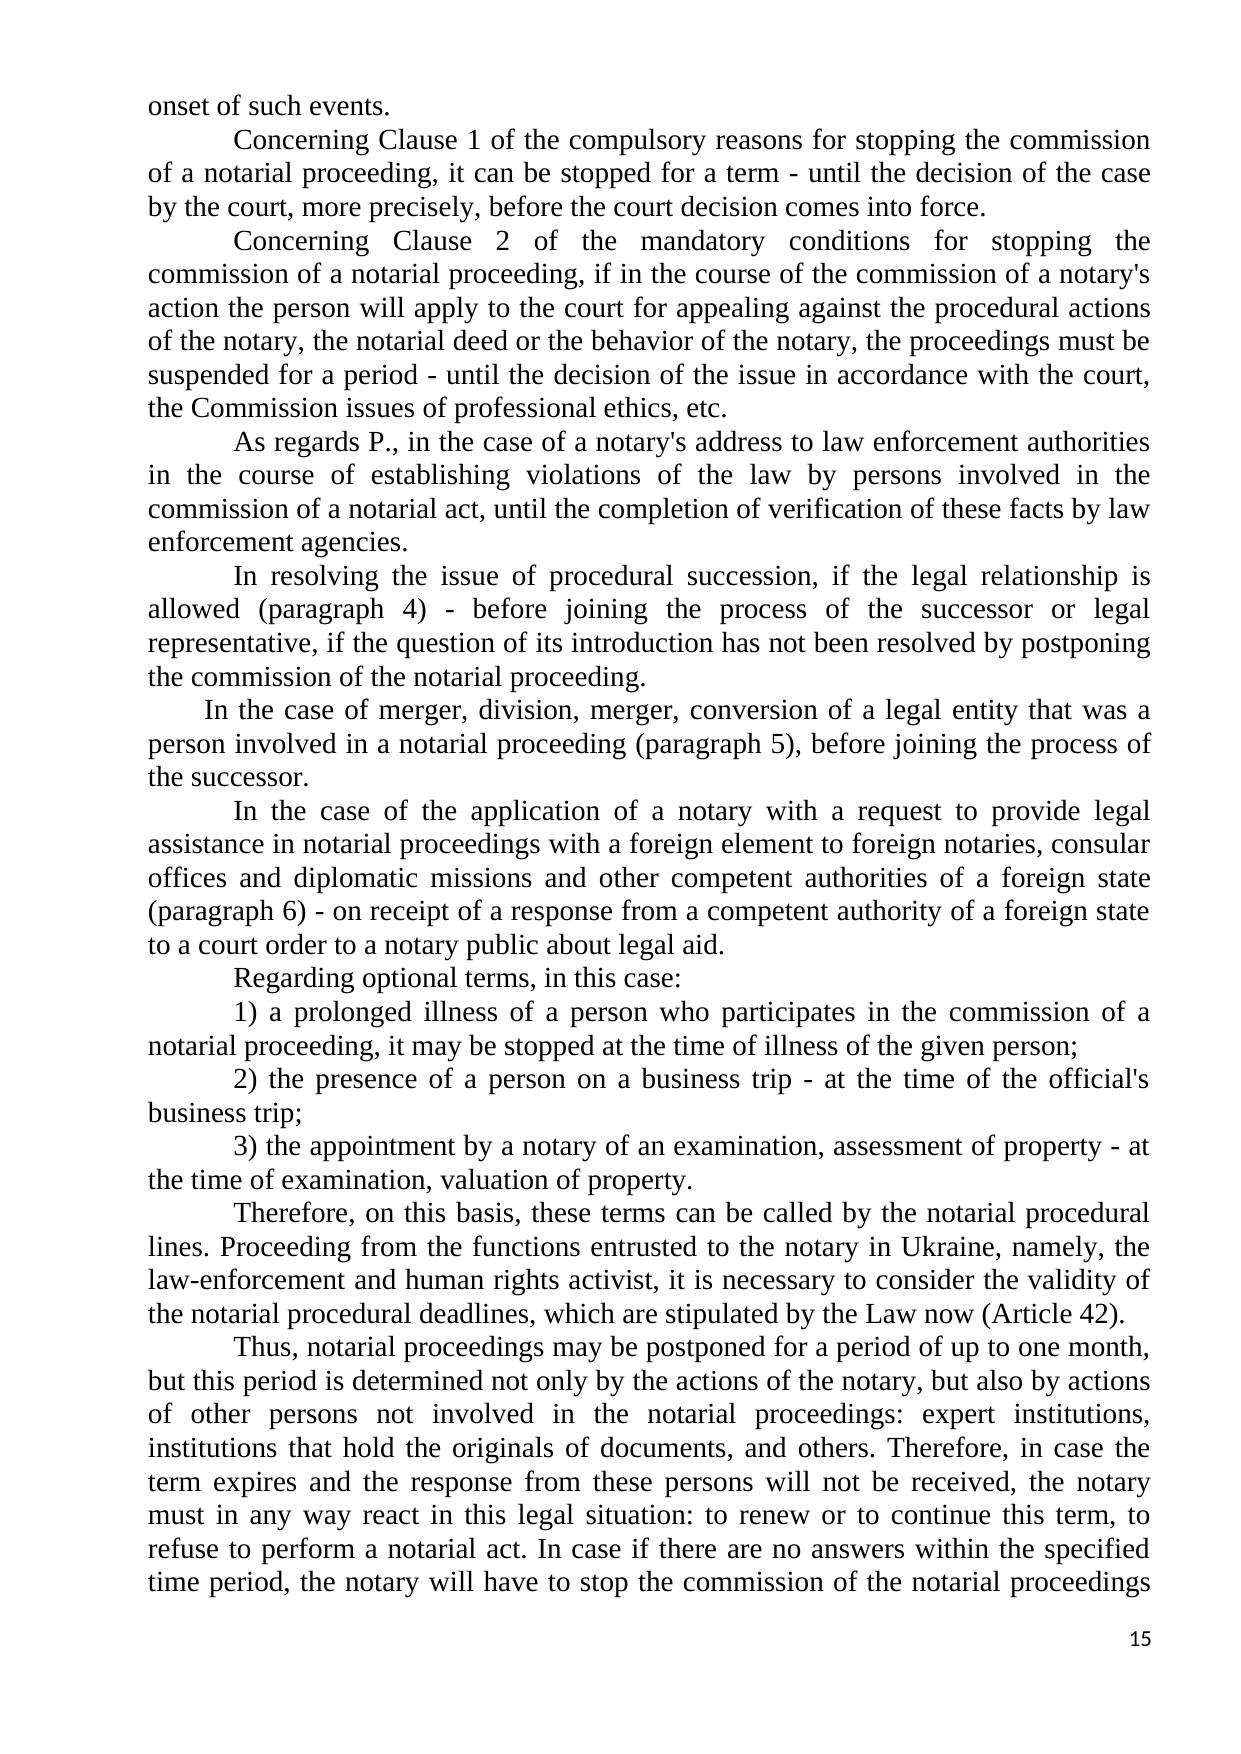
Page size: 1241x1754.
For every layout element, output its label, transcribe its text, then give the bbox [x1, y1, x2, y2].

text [148, 1329, 1152, 1598]
text 3) the appointment by a notary of an examination, assessment of property - at the time of examination, valuation of property. [148, 1128, 1152, 1195]
text Concerning Clause 1 of the compulsory reasons for stopping the commission of a notarial proceeding, it can be stopped for a term - until the decision of the case by the court, more precisely, before the court decision comes into force. [148, 122, 1152, 223]
text In the case of merger, division, merger, conversion of a legal entity that was a person involved in a notarial proceeding (paragraph 5), before joining the process of the successor. [148, 692, 1152, 793]
text Therefore, on this basis, these terms can be called by the notarial procedural lines. Proceeding from the functions entrusted to the notary in Ukraine, namely, the law-enforcement and human rights activist, it is necessary to consider the validity of the notarial procedural deadlines, which are stipulated by the Law now (Article 42). [148, 1195, 1152, 1329]
text In the case of the application of a notary with a request to provide legal assistance in notarial proceedings with a foreign element to foreign notaries, consular offices and diplomatic missions and other competent authorities of a foreign state (paragraph 6) - on receipt of a response from a competent authority of a foreign state to a court order to a notary public about legal aid. [148, 793, 1152, 961]
text 1) a prolonged illness of a person who participates in the commission of a notarial proceeding, it may be stopped at the time of illness of the given person; [148, 994, 1152, 1061]
text In resolving the issue of procedural succession, if the legal relationship is allowed (paragraph 4) - before joining the process of the successor or legal representative, if the question of its introduction has not been resolved by postponing the commission of the notarial proceeding. [148, 558, 1152, 692]
text Concerning Clause 2 of the mandatory conditions for stopping the commission of a notarial proceeding, if in the course of the commission of a notary's action the person will apply to the court for appealing against the procedural actions of the notary, the notarial deed or the behavior of the notary, the proceedings must be suspended for a period - until the decision of the issue in accordance with the court, the Commission issues of professional ethics, etc. [148, 223, 1152, 424]
text 2) the presence of a person on a business trip - at the time of the official's business trip; [148, 1061, 1152, 1128]
text As regards P., in the case of a notary's address to law enforcement authorities in the course of establishing violations of the law by persons involved in the commission of a notarial act, until the completion of verification of these facts by law enforcement agencies. [148, 424, 1152, 558]
text Regarding optional terms, in this case: [148, 961, 1152, 994]
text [148, 88, 1152, 122]
